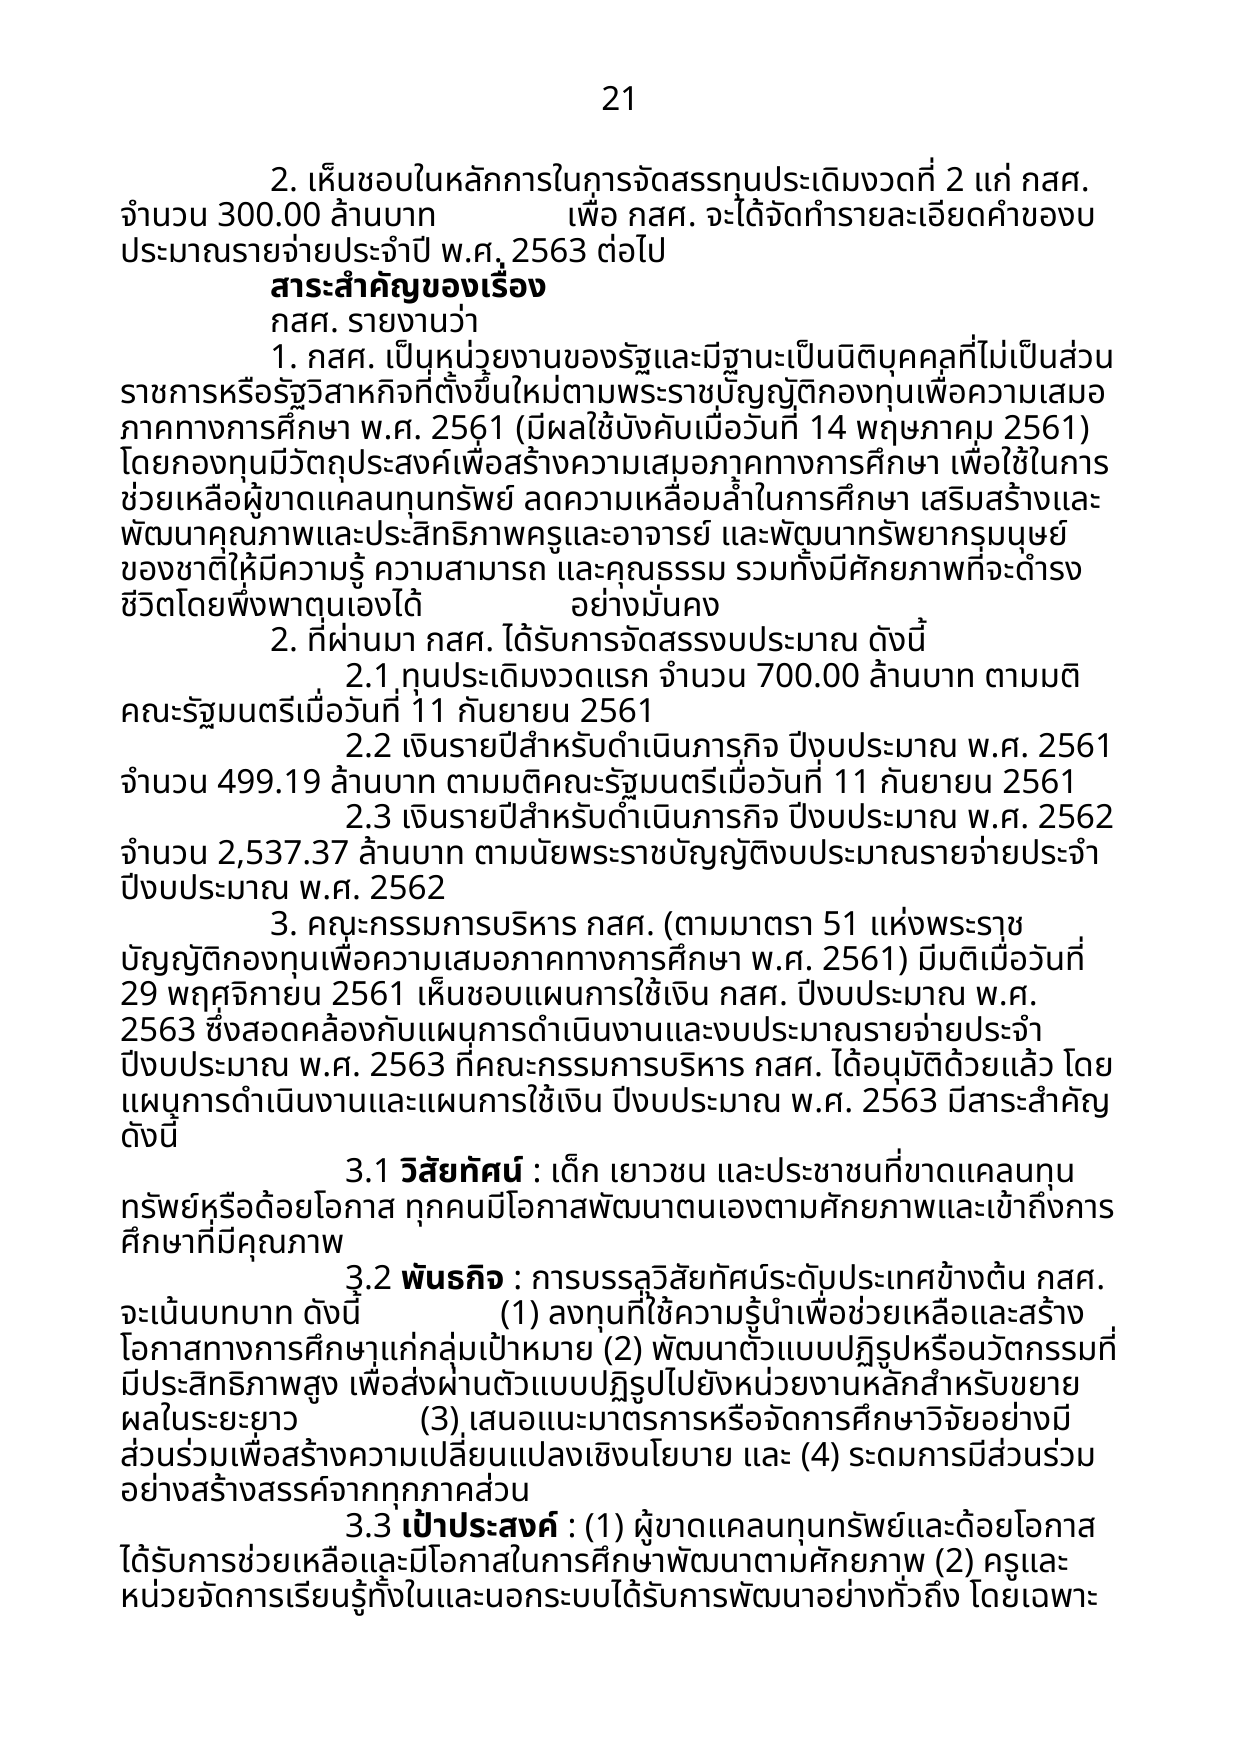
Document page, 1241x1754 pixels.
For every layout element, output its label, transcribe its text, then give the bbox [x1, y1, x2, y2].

text 2.1 ทุนประเดิมงวดแรก จำนวน 700.00 ล้านบาท ตามมติคณะรัฐมนตรีเมื่อวันที่ 11 กันยายน 2561 [120, 659, 1120, 729]
text 3.1 วิสัยทัศน์ : เด็ก เยาวชน และประชาชนที่ขาดแคลนทุนทรัพย์หรือด้อยโอกาส ทุกคนมีโอกาสพัฒนาตนเองตามศักยภาพและเข้าถึงการศึกษาที่มีคุณภาพ [120, 1154, 1120, 1261]
text 3.2 พันธกิจ : การบรรลุวิสัยทัศน์ระดับประเทศข้างต้น กสศ. จะเน้นบทบาท ดังนี้ (1) ลงทุนที่ใช้ความรู้นำเพื่อช่วยเหลือและสร้างโอกาสทางการศึกษาแก่กลุ่มเป้าหมาย (2) พัฒนาตัวแบบปฏิรูปหรือนวัตกรรมที่มีประสิทธิภาพสูง เพื่อส่งผ่านตัวแบบปฏิรูปไปยังหน่วยงานหลักสำหรับขยายผลในระยะยาว (3) เสนอแนะมาตรการหรือจัดการศึกษาวิจัยอย่างมีส่วนร่วมเพื่อสร้างความเปลี่ยนแปลงเชิงนโยบาย และ (4) ระดมการมีส่วนร่วมอย่างสร้างสรรค์จากทุกภาคส่วน [120, 1261, 1120, 1509]
text 2.2 เงินรายปีสำหรับดำเนินภารกิจ ปีงบประมาณ พ.ศ. 2561 จำนวน 499.19 ล้านบาท ตามมติคณะรัฐมนตรีเมื่อวันที่ 11 กันยายน 2561 [120, 729, 1120, 800]
text 2. ที่ผ่านมา กสศ. ได้รับการจัดสรรงบประมาณ ดังนี้ [120, 623, 1120, 659]
text 2. เห็นชอบในหลักการในการจัดสรรทุนประเดิมงวดที่ 2 แก่ กสศ. จำนวน 300.00 ล้านบาท เพื่อ กสศ. จะได้จัดทำรายละเอียดคำของบประมาณรายจ่ายประจำปี พ.ศ. 2563 ต่อไป [120, 163, 1120, 269]
text 3. คณะกรรมการบริหาร กสศ. (ตามมาตรา 51 แห่งพระราชบัญญัติกองทุนเพื่อความเสมอภาคทางการศึกษา พ.ศ. 2561) มีมติเมื่อวันที่ 29 พฤศจิกายน 2561 เห็นชอบแผนการใช้เงิน กสศ. ปีงบประมาณ พ.ศ. 2563 ซึ่งสอดคล้องกับแผนการดำเนินงานและงบประมาณรายจ่ายประจำปีงบประมาณ พ.ศ. 2563 ที่คณะกรรมการบริหาร กสศ. ได้อนุมัติด้วยแล้ว โดยแผนการดำเนินงานและแผนการใช้เงิน ปีงบประมาณ พ.ศ. 2563 มีสาระสำคัญ ดังนี้ [120, 907, 1120, 1154]
text สาระสำคัญของเรื่อง [120, 269, 1120, 304]
text 2.3 เงินรายปีสำหรับดำเนินภารกิจ ปีงบประมาณ พ.ศ. 2562 จำนวน 2,537.37 ล้านบาท ตามนัยพระราชบัญญัติงบประมาณรายจ่ายประจำปีงบประมาณ พ.ศ. 2562 [120, 800, 1120, 907]
text 1. กสศ. เป็นหน่วยงานของรัฐและมีฐานะเป็นนิติบุคคลที่ไม่เป็นส่วนราชการหรือรัฐวิสาหกิจที่ตั้งขึ้นใหม่ตามพระราชบัญญัติกองทุนเพื่อความเสมอภาคทางการศึกษา พ.ศ. 2561 (มีผลใช้บังคับเมื่อวันที่ 14 พฤษภาคม 2561) โดยกองทุนมีวัตถุประสงค์เพื่อสร้างความเสมอภาคทางการศึกษา เพื่อใช้ในการช่วยเหลือผู้ขาดแคลนทุนทรัพย์ ลดความเหลื่อมล้ำในการศึกษา เสริมสร้างและพัฒนาคุณภาพและประสิทธิภาพครูและอาจารย์ และพัฒนาทรัพยากรมนุษย์ของชาติให้มีความรู้ ความสามารถ และคุณธรรม รวมทั้งมีศักยภาพที่จะดำรงชีวิตโดยพึ่งพาตนเองได้ อย่างมั่นคง [120, 340, 1120, 623]
text กสศ. รายงานว่า [120, 304, 1120, 340]
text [120, 1509, 1120, 1615]
